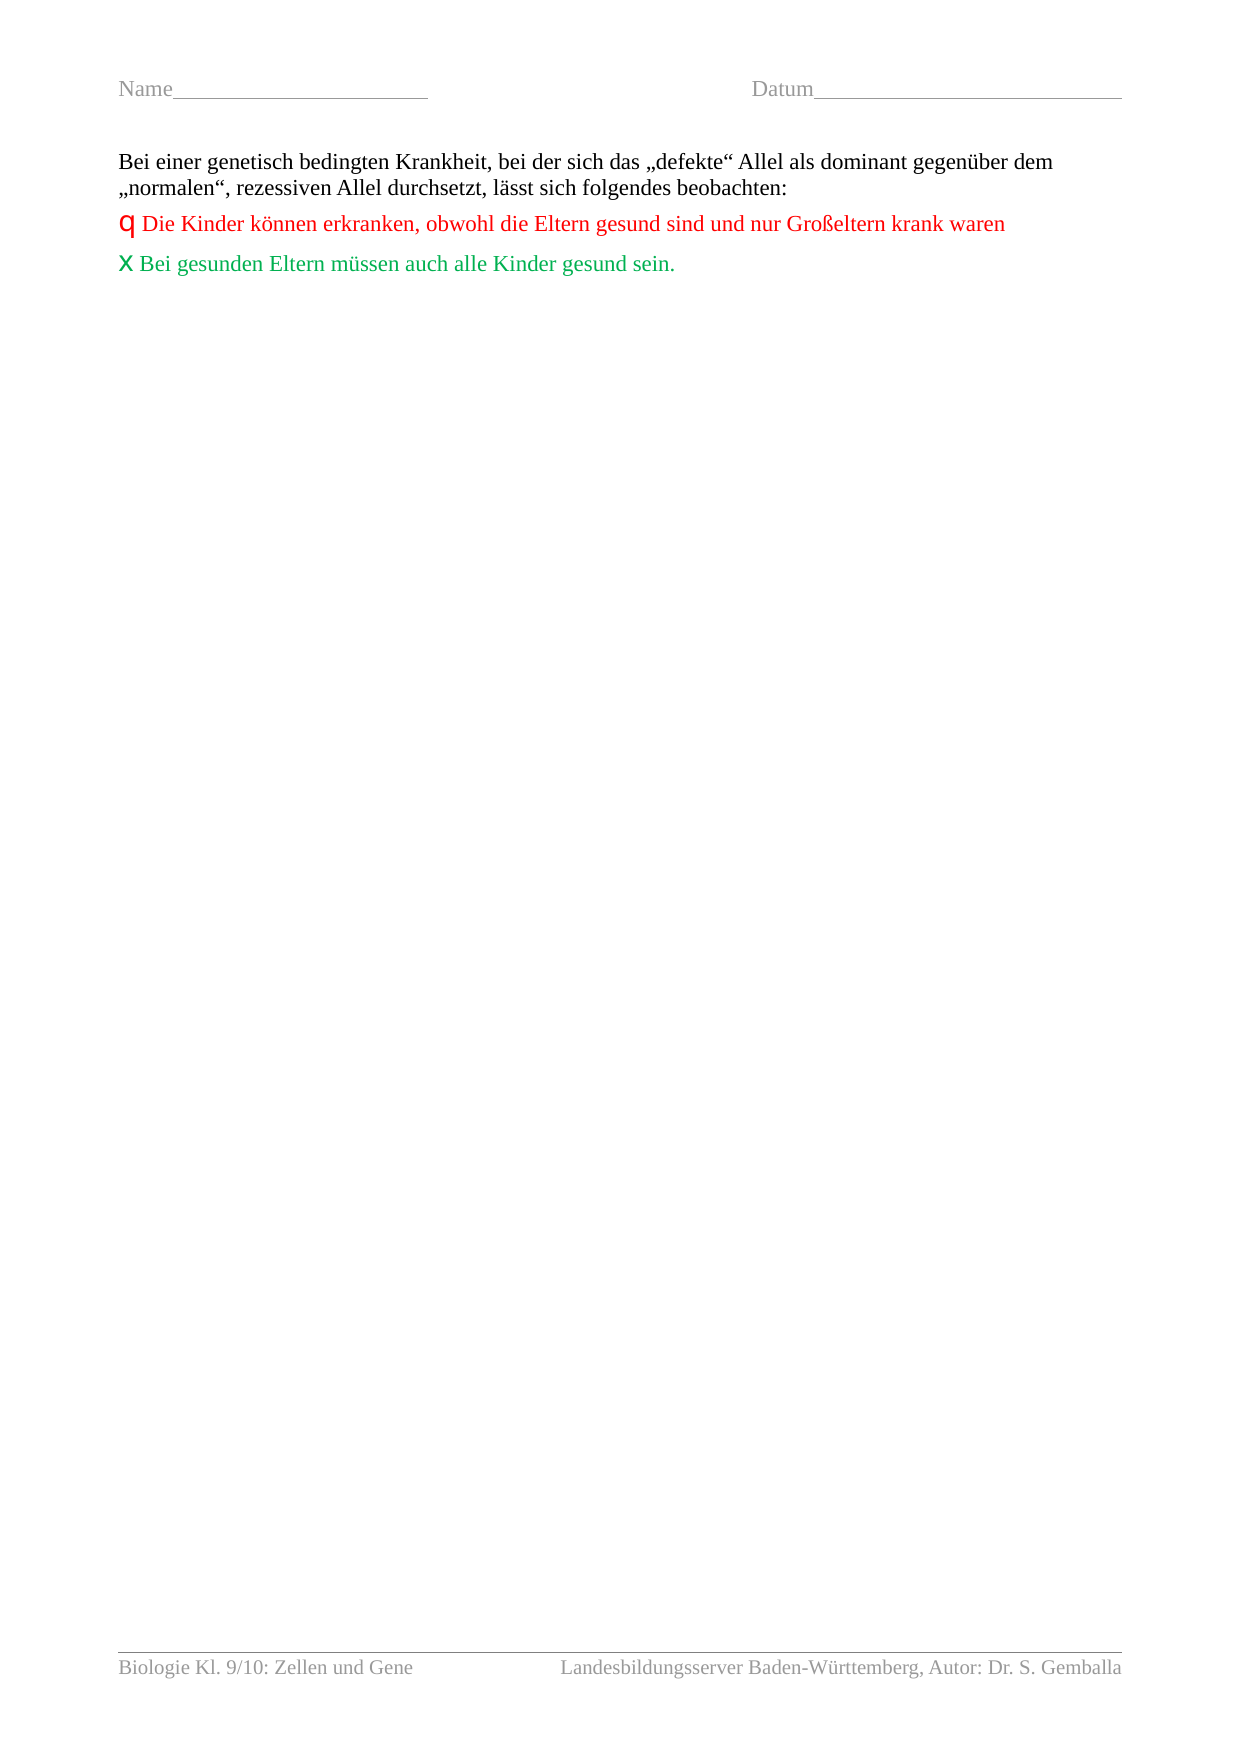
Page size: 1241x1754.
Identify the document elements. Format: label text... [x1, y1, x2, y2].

text Bei einer genetisch bedingten Krankheit, bei der sich das „defekte“ Allel als dominant gegenüber dem „normalen“, rezessiven Allel durchsetzt, lässt sich folgendes beobachten: [118, 148, 1122, 200]
text q Die Kinder können erkranken, obwohl die Eltern gesund sind und nur Großeltern krank waren [118, 200, 1122, 240]
text x Bei gesunden Eltern müssen auch alle Kinder gesund sein. [118, 240, 1122, 280]
